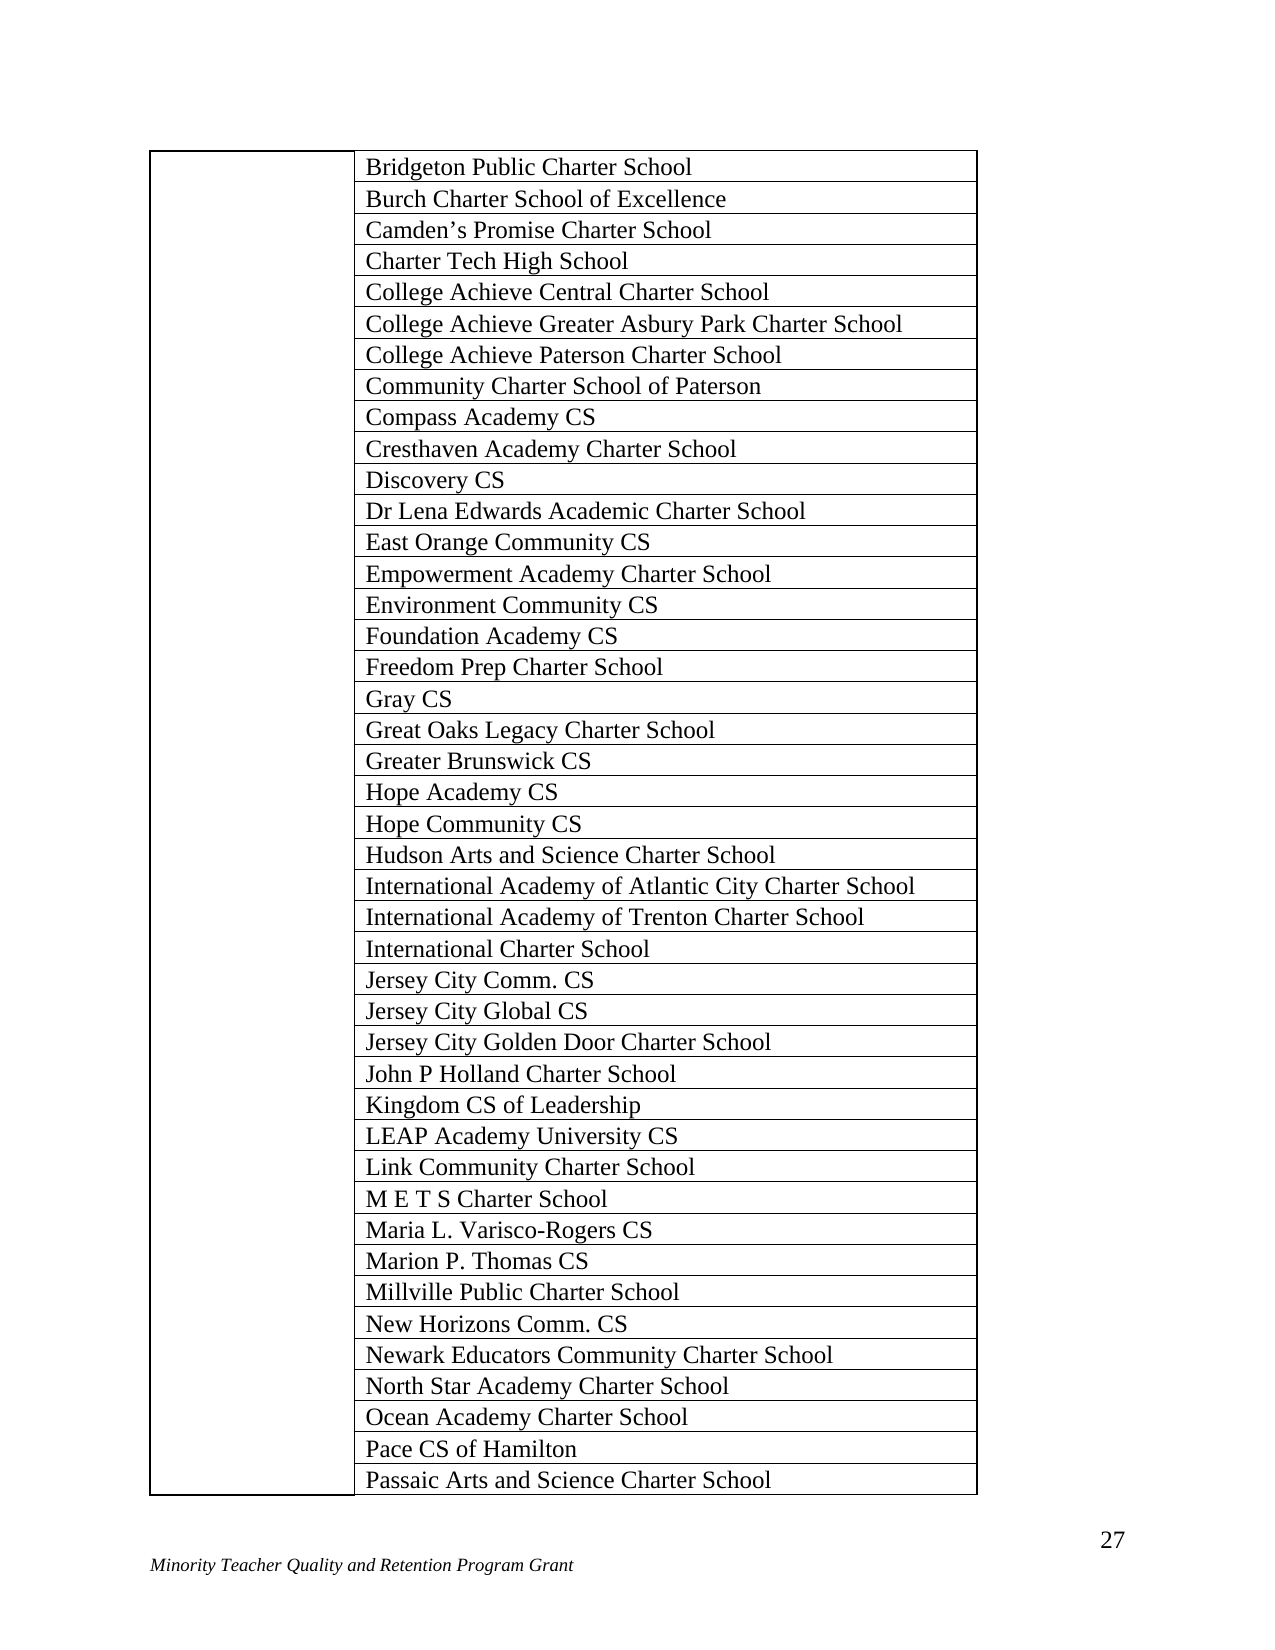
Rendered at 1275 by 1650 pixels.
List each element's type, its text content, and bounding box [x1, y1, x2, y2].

table_cell North Star Academy Charter School [355, 1370, 976, 1400]
table_cell Link Community Charter School [355, 1151, 976, 1181]
table_cell Ocean Academy Charter School [355, 1401, 976, 1431]
table_cell Kingdom CS of Leadership [355, 1089, 976, 1119]
table_cell Jersey City Golden Door Charter School [355, 1026, 976, 1056]
table_cell East Orange Community CS [355, 526, 976, 556]
table_cell Cresthaven Academy Charter School [355, 432, 976, 462]
table_cell Newark Educators Community Charter School [355, 1339, 976, 1369]
table_cell Hudson Arts and Science Charter School [355, 839, 976, 869]
table_cell Empowerment Academy Charter School [355, 557, 976, 587]
table_cell Charter Tech High School [355, 245, 976, 275]
table_cell New Horizons Comm. CS [355, 1307, 976, 1337]
table_cell College Achieve Central Charter School [355, 276, 976, 306]
table_cell Millville Public Charter School [355, 1276, 976, 1306]
table_cell International Academy of Trenton Charter School [355, 901, 976, 931]
table_cell Hope Community CS [355, 807, 976, 837]
table_cell Greater Brunswick CS [355, 745, 976, 775]
table_cell International Charter School [355, 932, 976, 962]
table_cell Community Charter School of Paterson [355, 370, 976, 400]
table_cell Hope Academy CS [355, 776, 976, 806]
table_cell Marion P. Thomas CS [355, 1245, 976, 1275]
table_cell Maria L. Varisco-Rogers CS [355, 1214, 976, 1244]
table_cell Passaic Arts and Science Charter School [355, 1464, 976, 1494]
table_cell Burch Charter School of Excellence [355, 182, 976, 212]
table_cell Compass Academy CS [355, 401, 976, 431]
table_cell College Achieve Paterson Charter School [355, 339, 976, 369]
table_cell Gray CS [355, 682, 976, 712]
table_cell College Achieve Greater Asbury Park Charter School [355, 307, 976, 337]
table_cell Dr Lena Edwards Academic Charter School [355, 495, 976, 525]
table_cell John P Holland Charter School [355, 1057, 976, 1087]
table_cell Environment Community CS [355, 589, 976, 619]
table_cell M E T S Charter School [355, 1182, 976, 1212]
table_cell Great Oaks Legacy Charter School [355, 714, 976, 744]
table_cell Foundation Academy CS [355, 620, 976, 650]
table_cell Bridgeton Public Charter School [355, 151, 976, 181]
table_cell International Academy of Atlantic City Charter School [355, 870, 976, 900]
table_cell Camden’s Promise Charter School [355, 214, 976, 244]
table_cell Freedom Prep Charter School [355, 651, 976, 681]
table_cell Jersey City Global CS [355, 995, 976, 1025]
table_cell Discovery CS [355, 464, 976, 494]
table_cell LEAP Academy University CS [355, 1120, 976, 1150]
table_cell Jersey City Comm. CS [355, 964, 976, 994]
table_cell Pace CS of Hamilton [355, 1432, 976, 1462]
